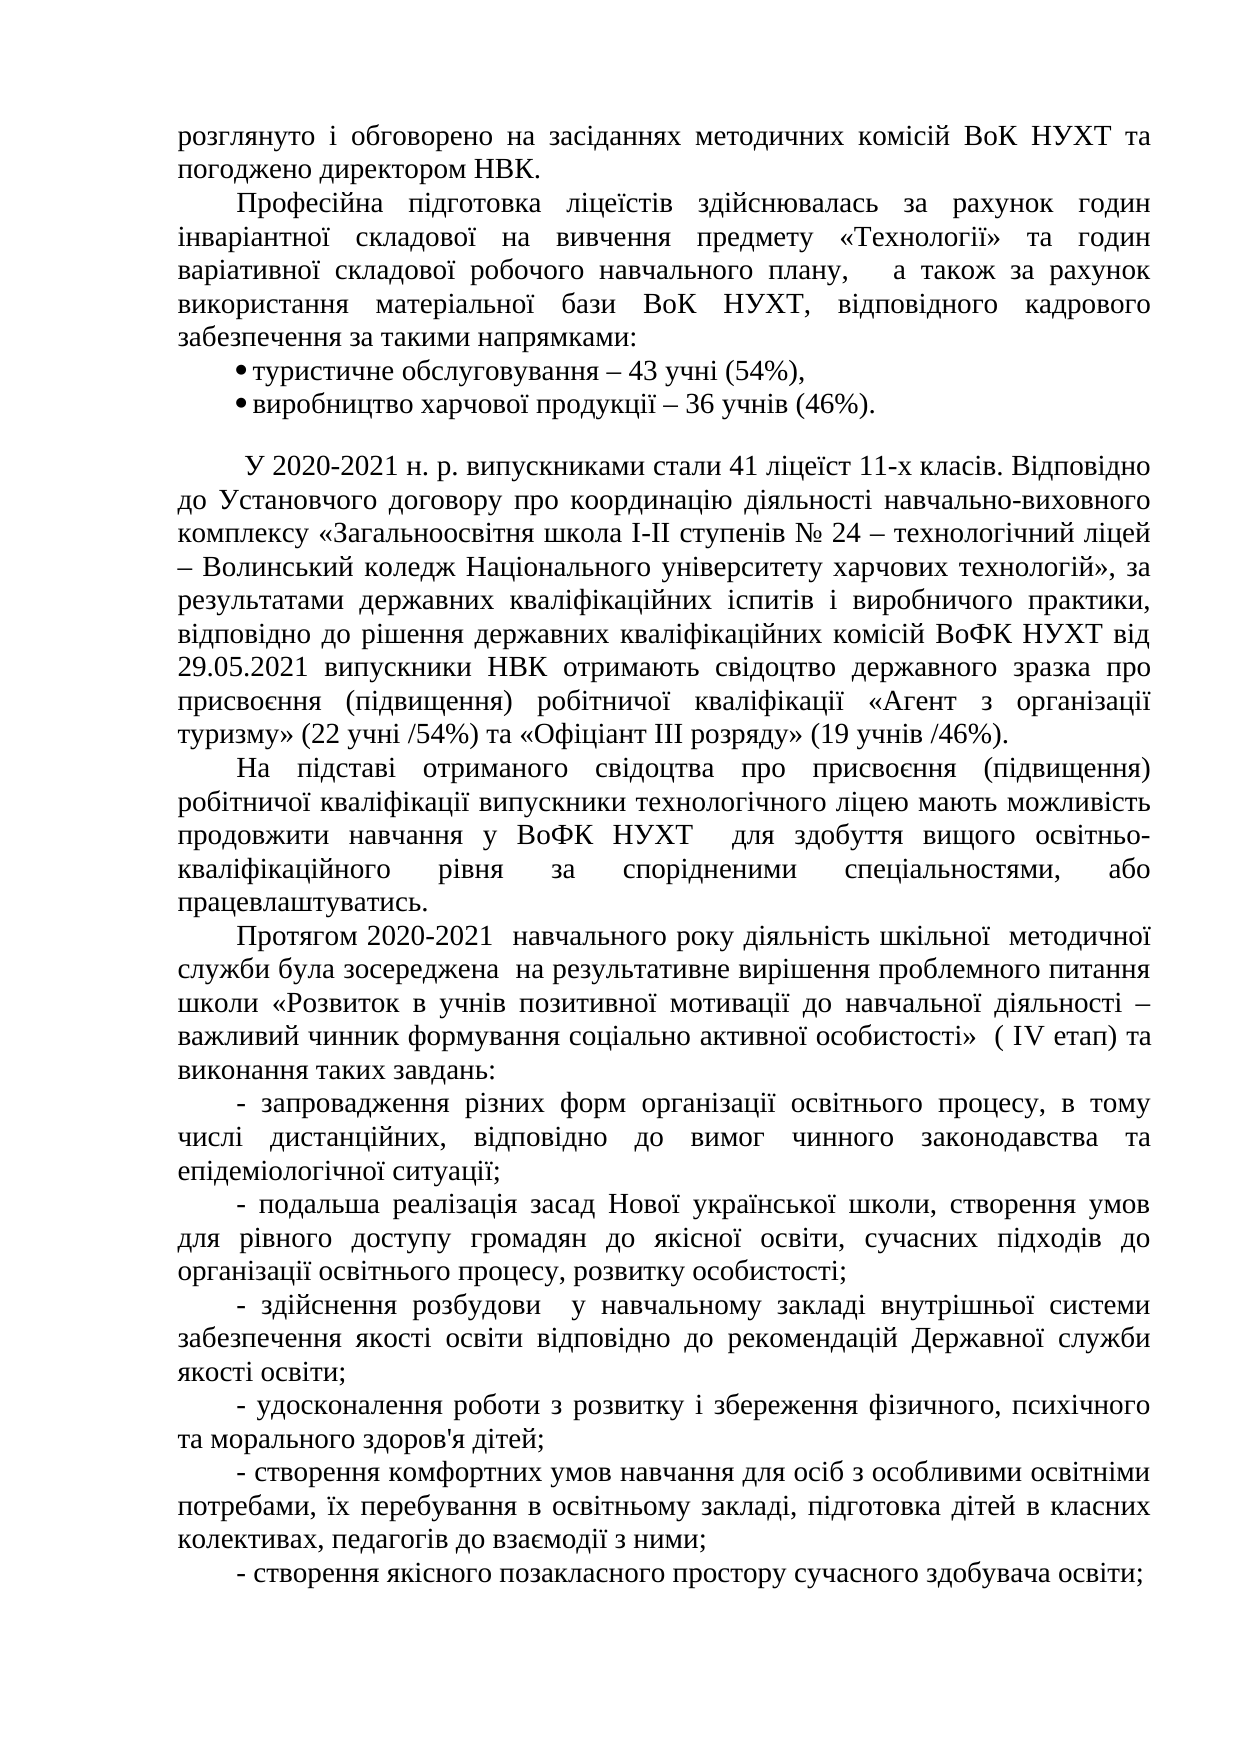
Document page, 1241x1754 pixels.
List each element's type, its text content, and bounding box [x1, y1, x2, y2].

text Протягом 2020-2021 навчального року діяльність шкільної методичної служби була зосереджена на результативне вирішення проблемного питання школи «Розвиток в учнів позитивної мотивації до навчальної діяльності – важливий чинник формування соціально активної особистості» ( ІV етап) та виконання таких завдань: [177, 918, 1152, 1086]
text - подальша реалізація засад Нової української школи, створення умов для рівного доступу громадян до якісної освіти, сучасних підходів до організації освітнього процесу, розвитку особистості; [177, 1186, 1152, 1287]
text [177, 118, 1152, 185]
list виробництво харчової продукції – 36 учнів (46%). [177, 387, 1152, 420]
text У 2020-2021 н. р. випускниками стали 41 ліцеїст 11-х класів. Відповідно до Установчого договору про координацію діяльності навчально-виховного комплексу «Загальноосвітня школа І-ІІ ступенів № 24 – технологічний ліцей – Волинський коледж Національного університету харчових технологій», за результатами державних кваліфікаційних іспитів і виробничого практики, відповідно до рішення державних кваліфікаційних комісій ВоФК НУХТ від 29.05.2021 випускники НВК отримають свідоцтво державного зразка про присвоєння (підвищення) робітничої кваліфікації «Агент з організації туризму» (22 учні /54%) та «Офіціант ІІІ розряду» (19 учнів /46%). [177, 448, 1152, 750]
text - удосконалення роботи з розвитку і збереження фізичного, психічного та морального здоров'я дітей; [177, 1387, 1152, 1454]
text - створення якісного позакласного простору сучасного здобувача освіти; [177, 1555, 1152, 1589]
text Професійна підготовка ліцеїстів здійснювалась за рахунок годин інваріантної складової на вивчення предмету «Технології» та годин варіативної складової робочого навчального плану, а також за рахунок використання матеріальної бази ВоК НУХТ, відповідного кадрового забезпечення за такими напрямками: [177, 185, 1152, 353]
text На підставі отриманого свідоцтва про присвоєння (підвищення) робітничої кваліфікації випускники технологічного ліцею мають можливість продовжити навчання у ВоФК НУХТ для здобуття вищого освітньо-кваліфікаційного рівня за спорідненими спеціальностями, або працевлаштуватись. [177, 750, 1152, 918]
text - створення комфортних умов навчання для осіб з особливими освітніми потребами, їх перебування в освітньому закладі, підготовка дітей в класних колективах, педагогів до взаємодії з ними; [177, 1454, 1152, 1555]
text - запровадження різних форм організації освітнього процесу, в тому числі дистанційних, відповідно до вимог чинного законодавства та епідеміологічної ситуації; [177, 1086, 1152, 1186]
list туристичне обслуговування – 43 учні (54%), [177, 353, 1152, 387]
text - здійснення розбудови у навчальному закладі внутрішньої системи забезпечення якості освіти відповідно до рекомендацій Державної служби якості освіти; [177, 1287, 1152, 1387]
